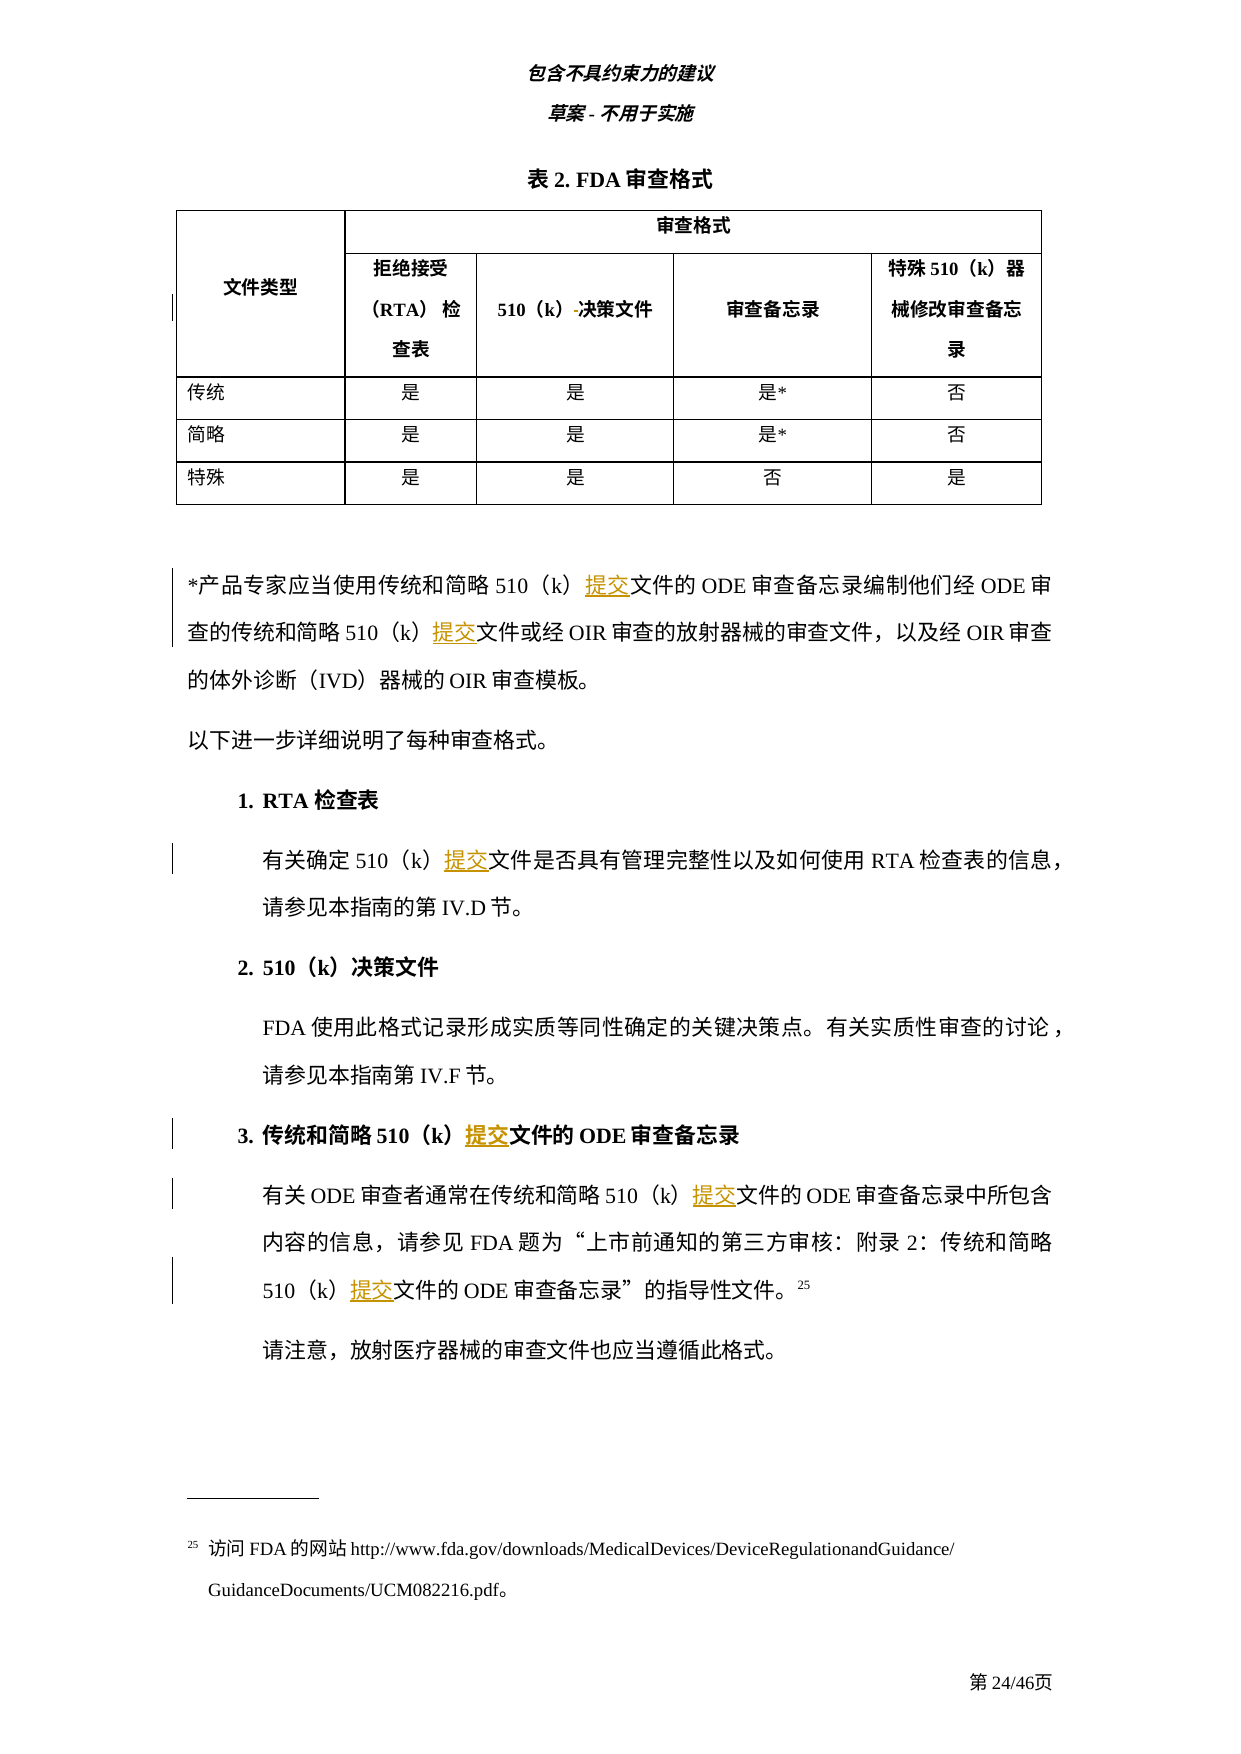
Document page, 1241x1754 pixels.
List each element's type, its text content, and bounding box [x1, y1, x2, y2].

text 25 访问FDA的网站http://www.fda.gov/downloads/MedicalDevices/DeviceRegulationandGuidance/GuidanceDocuments/UCM082216.pdf。 [187, 1536, 1053, 1602]
table_cell 特殊 [177, 463, 344, 504]
table_cell 拒绝接受 （RTA） 检查表 [346, 254, 476, 376]
table_cell 审查备忘录 [674, 254, 871, 376]
text 有关确定510（k）文件是否具有管理完整性以及如何使用RTA检查表的信息，请参见本指南的第IV.D节。 [262, 843, 1053, 922]
table_cell 是* [674, 420, 871, 461]
table_cell 否 [872, 420, 1041, 461]
text 3. 传统和简略510（k）文件的ODE审查备忘录 [237, 1118, 1053, 1149]
table_cell 510（k）决策文件 [477, 254, 673, 376]
table_header 文件类型 [177, 211, 344, 376]
text 请注意，放射医疗器械的审查文件也应当遵循此格式。 [262, 1333, 1053, 1364]
table_cell 是 [477, 378, 673, 419]
table_cell 是 [872, 463, 1041, 504]
table_cell 是 [477, 420, 673, 461]
text *产品专家应当使用传统和简略510（k）文件的ODE审查备忘录编制他们经ODE审查的传统和简略510（k）文件或经OIR审查的放射器械的审查文件，以及经OIR审查的体外诊断（IVD）器械的OIR审查模板。 [187, 568, 1053, 694]
table_cell 是* [674, 378, 871, 419]
text 2. 510（k）决策文件 [237, 950, 1053, 982]
table_cell 是 [346, 420, 476, 461]
text 以下进一步详细说明了每种审查格式。 [187, 723, 1053, 754]
table_cell 特殊 510（k）器械修改审查备忘录 [872, 254, 1041, 376]
table_cell 传统 [177, 378, 344, 419]
text 有关ODE审查者通常在传统和简略510（k）文件的ODE审查备忘录中所包含内容的信息，请参见FDA题为“上市前通知的第三方审核：附录2：传统和简略510（k）文件的ODE审查备忘录”的指导性文件。25 [262, 1178, 1053, 1304]
table_cell 是 [346, 378, 476, 419]
text 表2. FDA审查格式 [187, 162, 1053, 194]
table_cell 简略 [177, 420, 344, 461]
table_cell 是 [477, 463, 673, 504]
text 1. RTA 检查表 [237, 783, 1053, 814]
table_header 审查格式 [346, 211, 1041, 252]
table_cell 否 [674, 463, 871, 504]
table_cell 是 [346, 463, 476, 504]
table_cell 否 [872, 378, 1041, 419]
text FDA使用此格式记录形成实质等同性确定的关键决策点。有关实质性审查的讨论，请参见本指南第IV.F节。 [262, 1010, 1053, 1089]
